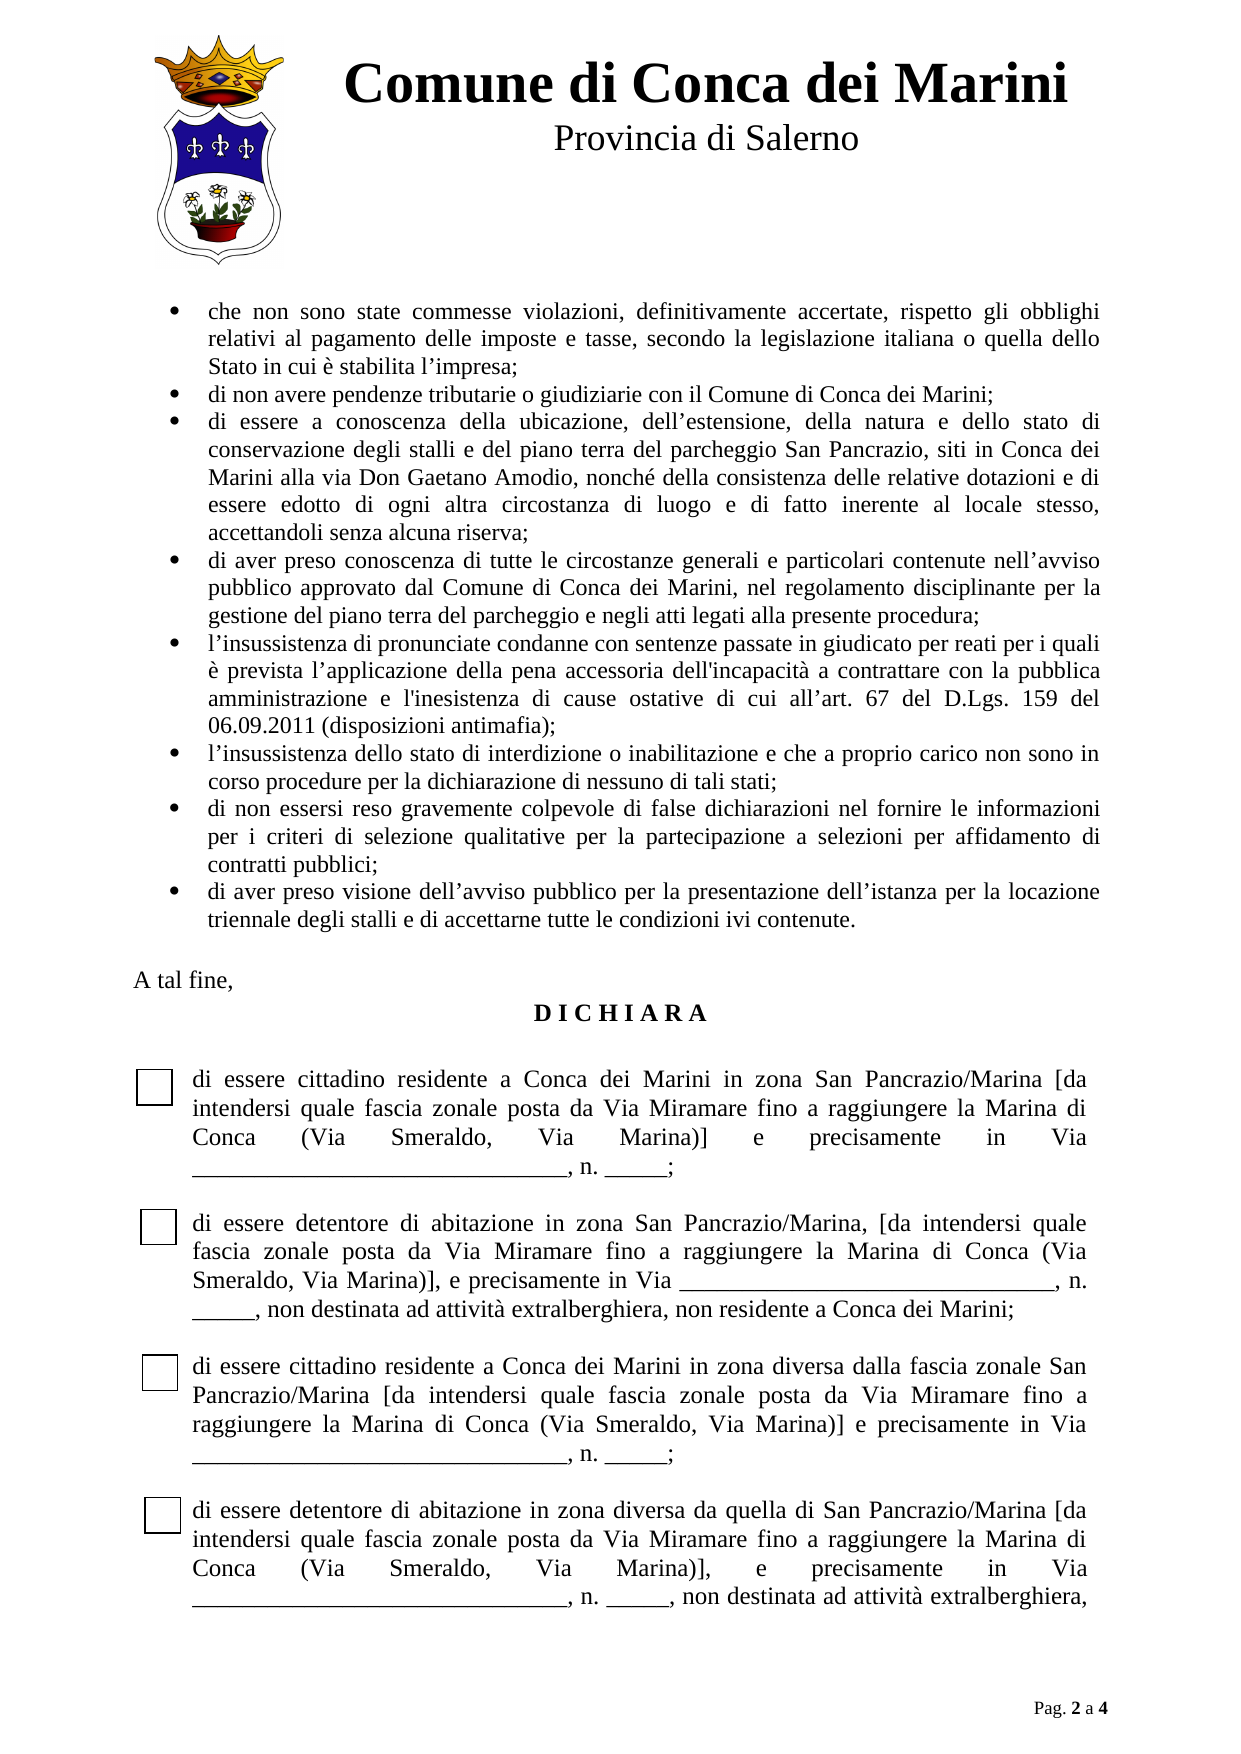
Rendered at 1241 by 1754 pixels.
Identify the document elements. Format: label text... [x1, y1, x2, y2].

list l’insussistenza di pronunciate condanne con sentenze passate in giudicato per reati per i quali è prevista l’applicazione della pena accessoria dell'incapacità a contrattare con la pubblica amministrazione e l'inesistenza di cause ostative di cui all’art. 67 del D.Lgs. 159 del 06.09.2011 (disposizioni antimafia); [170, 629, 1102, 739]
list di non essersi reso gravemente colpevole di false dichiarazioni nel fornire le informazioni per i criteri di selezione qualitative per la partecipazione a selezioni per affidamento di contratti pubblici; [170, 794, 1102, 877]
text di essere cittadino residente a Conca dei Marini in zona diversa dalla fascia zonale San Pancrazio/Marina [da intendersi quale fascia zonale posta da Via Miramare fino a raggiungere la Marina di Conca (Via Smeraldo, Via Marina)] e precisamente in Via ______________________________, n. _____; [192, 1351, 1088, 1466]
list di essere a conoscenza della ubicazione, dell’estensione, della natura e dello stato di conservazione degli stalli e del piano terra del parcheggio San Pancrazio, siti in Conca dei Marini alla via Don Gaetano Amodio, nonché della consistenza delle relative dotazioni e di essere edotto di ogni altra circostanza di luogo e di fatto inerente al locale stesso, accettandoli senza alcuna riserva; [170, 407, 1102, 545]
list di aver preso visione dell’avviso pubblico per la presentazione dell’istanza per la locazione triennale degli stalli e di accettarne tutte le condizioni ivi contenute. [170, 877, 1102, 932]
text di essere detentore di abitazione in zona San Pancrazio/Marina, [da intendersi quale fascia zonale posta da Via Miramare fino a raggiungere la Marina di Conca (Via Smeraldo, Via Marina)], e precisamente in Via ______________________________, n. _____, non destinata ad attività extralberghiera, non residente a Conca dei Marini; [192, 1208, 1088, 1323]
list di non avere pendenze tributarie o giudiziarie con il Comune di Conca dei Marini; [170, 379, 1102, 407]
picture [154, 35, 284, 269]
list l’insussistenza dello stato di interdizione o inabilitazione e che a proprio carico non sono in corso procedure per la dichiarazione di nessuno di tali stati; [170, 739, 1102, 794]
text D I C H I A R A [133, 998, 1107, 1027]
text di essere cittadino residente a Conca dei Marini in zona San Pancrazio/Marina [da intendersi quale fascia zonale posta da Via Miramare fino a raggiungere la Marina di Conca (Via Smeraldo, Via Marina)] e precisamente in Via ______________________________, n. _____; [192, 1064, 1088, 1179]
text A tal fine, [133, 966, 1107, 994]
list di aver preso conoscenza di tutte le circostanze generali e particolari contenute nell’avviso pubblico approvato dal Comune di Conca dei Marini, nel regolamento disciplinante per la gestione del piano terra del parcheggio e negli atti legati alla presente procedura; [170, 546, 1102, 628]
list che non sono state commesse violazioni, definitivamente accertate, rispetto gli obblighi relativi al pagamento delle imposte e tasse, secondo la legislazione italiana o quella dello Stato in cui è stabilita l’impresa; [170, 297, 1102, 379]
